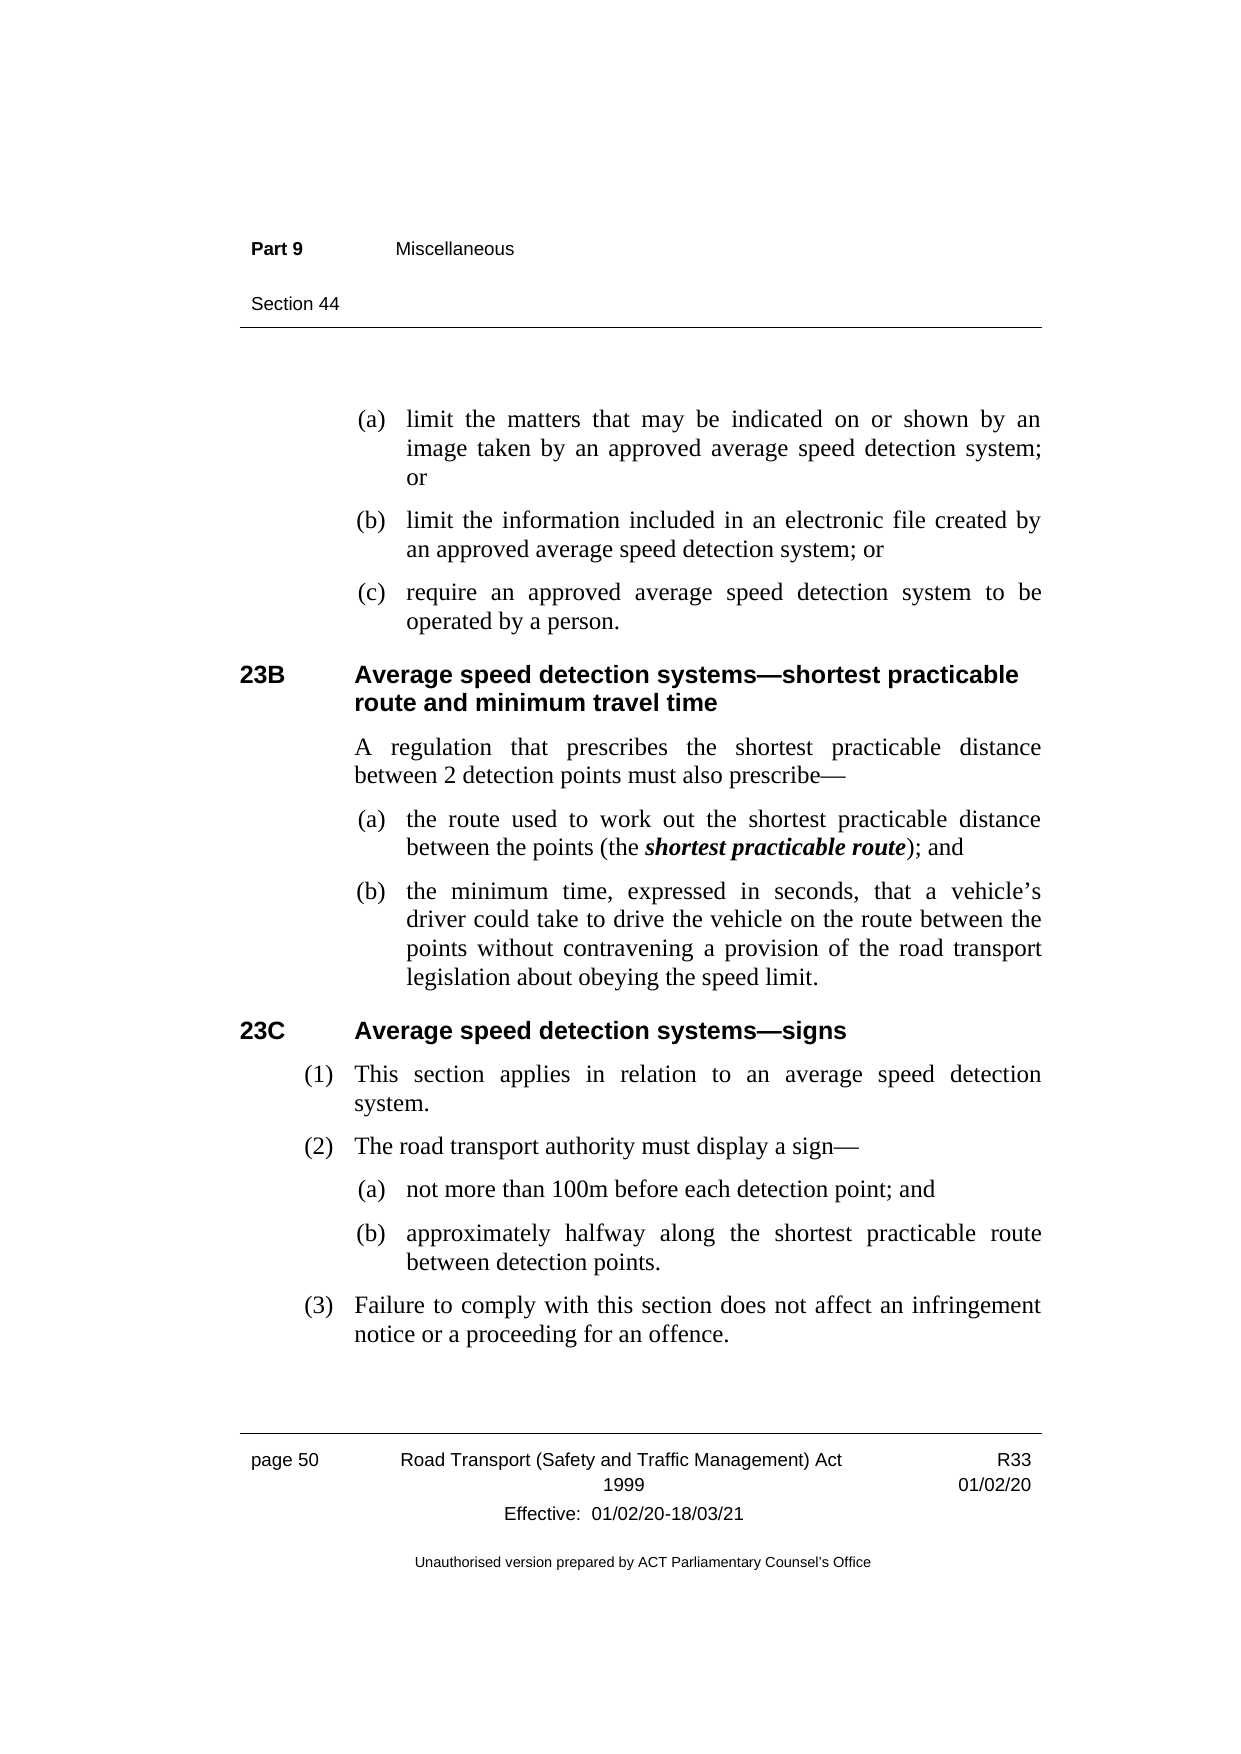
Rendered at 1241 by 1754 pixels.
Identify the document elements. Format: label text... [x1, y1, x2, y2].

text (c) require an approved average speed detection system to be operated by a person. [239, 577, 1042, 634]
text (a) not more than 100m before each detection point; and [239, 1174, 1042, 1203]
text (b) the minimum time, expressed in seconds, that a vehicle’s driver could take to drive the vehicle on the route between the points without contravening a provision of the road transport legislation about obeying the speed limit. [239, 876, 1042, 991]
text (a) limit the matters that may be indicated on or shown by an image taken by an approved average speed detection system; or [239, 404, 1042, 490]
text (b) approximately halfway along the shortest practicable route between detection points. [239, 1218, 1042, 1275]
text (1) This section applies in relation to an average speed detection system. [239, 1059, 1042, 1117]
text (3) Failure to comply with this section does not affect an infringement notice or a proceeding for an offence. [239, 1290, 1042, 1347]
text 23B Average speed detection systems—shortest practicable route and minimum travel time [239, 659, 1042, 717]
text (2) The road transport authority must display a sign— [239, 1131, 1042, 1160]
text A regulation that prescribes the shortest practicable distance between 2 detection points must also prescribe— [354, 732, 1042, 789]
text 23C Average speed detection systems—signs [239, 1016, 1042, 1044]
text (a) the route used to work out the shortest practicable distance between the points (the shortest practicable route); and [239, 804, 1042, 861]
text (b) limit the information included in an electronic file created by an approved average speed detection system; or [239, 505, 1042, 562]
